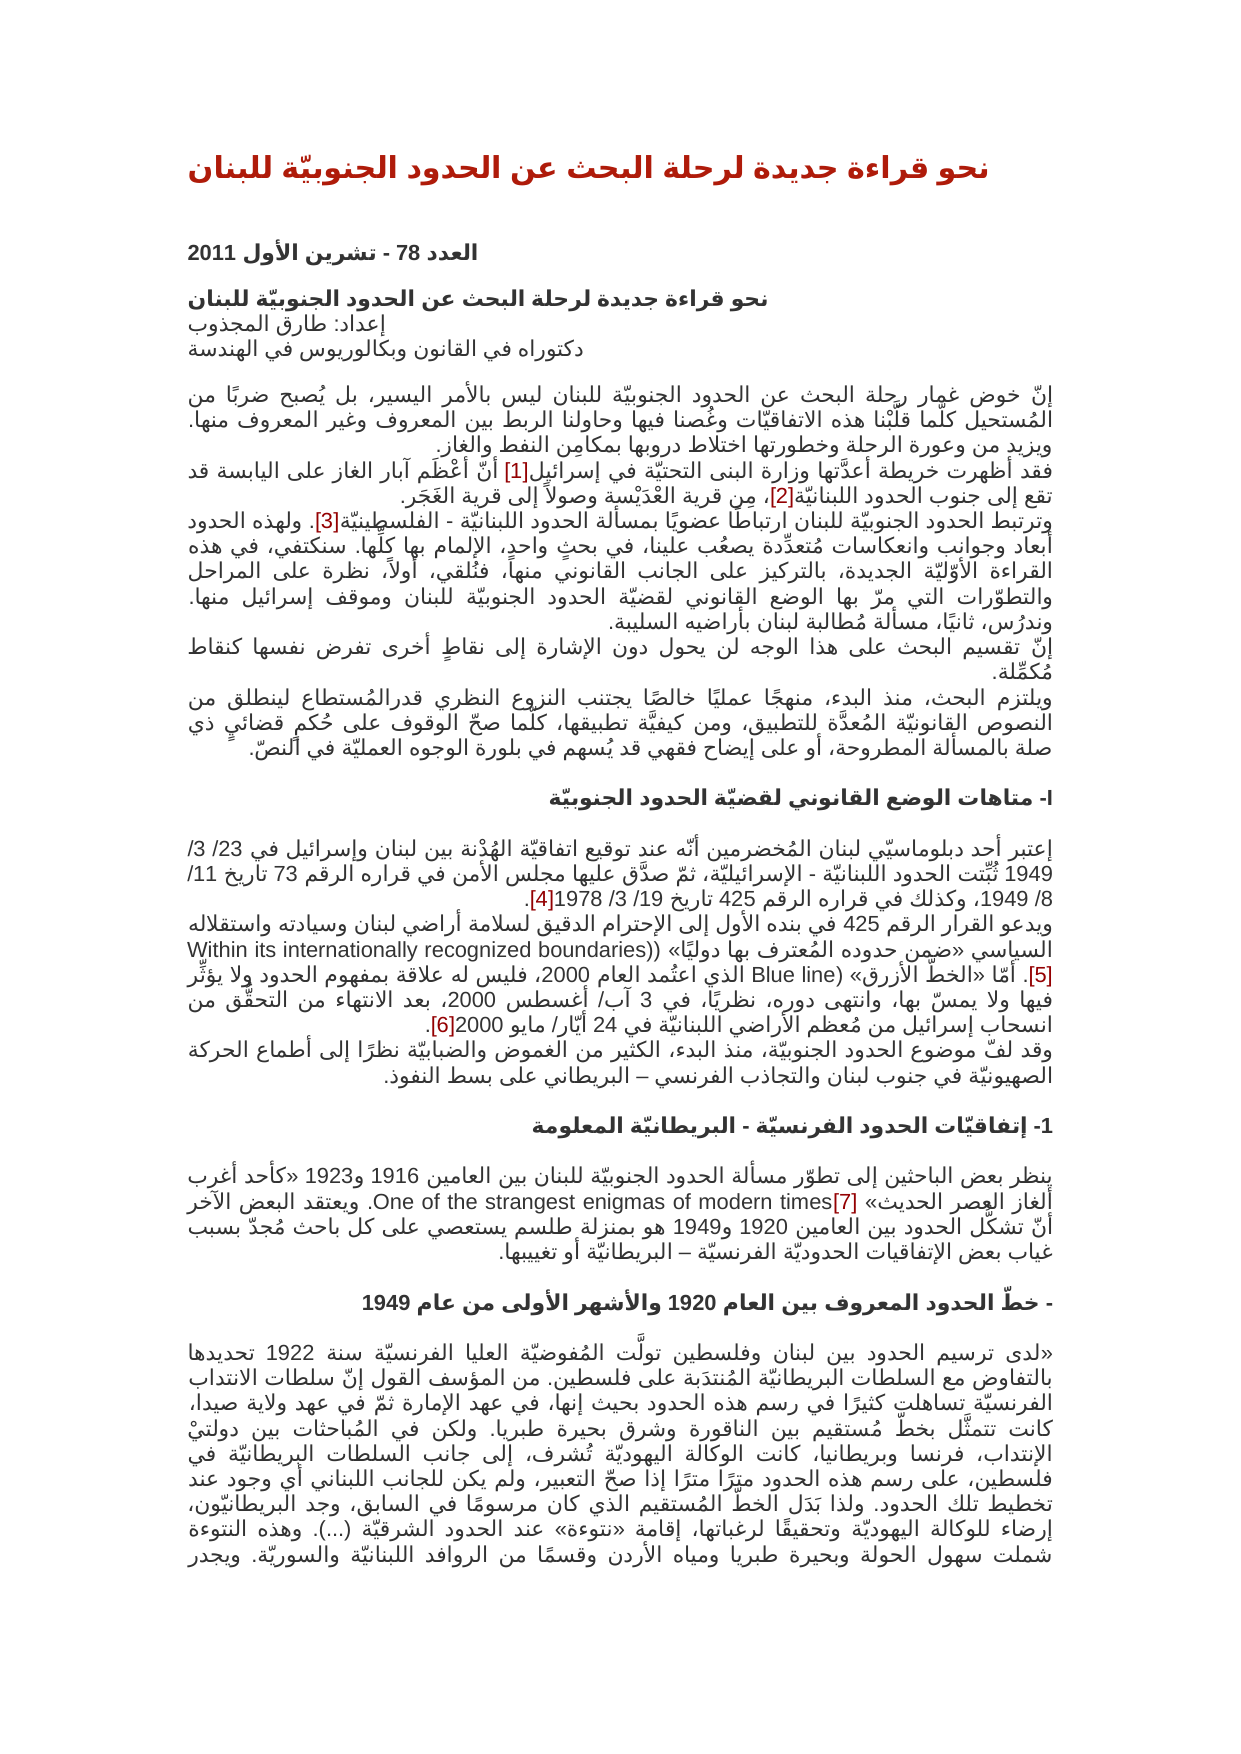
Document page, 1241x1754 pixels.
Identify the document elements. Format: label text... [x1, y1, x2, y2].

text العدد 78 - تشرين الأول 2011 [187, 239, 1053, 265]
text نحو قراءة جديدة لرحلة البحث عن الحدود الجنوبيّة للبنان إعداد: طارق المجذوب دكتوراه في القانون وبكالوريوس في الهندسة [187, 286, 1053, 361]
text I- متاهات الوضع القانوني لقضيّة الحدود الجنوبيّة [187, 785, 1053, 811]
text وقد لفّ موضوع الحدود الجنوبيّة، منذ البدء، الكثير من الغموض والضبابيّة نظرًا إلى أطماع الحركة الصهيونيّة في جنوب لبنان والتجاذب الفرنسي – البريطاني على بسط النفوذ. [187, 1037, 1053, 1088]
text وترتبط الحدود الجنوبيّة للبنان ارتباطًا عضويًا بمسألة الحدود اللبنانيّة - الفلسطينيّة[3]. ولهذه الحدود أبعاد وجوانب وانعكاسات مُتعدِّدة يصعُب علينا، في بحثٍ واحدٍ، الإلمام بها كلِّها. سنكتفي، في هذه القراءة الأوّليّة الجديدة، بالتركيز على الجانب القانوني منها، فنُلقي، أولاً، نظرة على المراحل والتطوّرات التي مرّ بها الوضع القانوني لقضيّة الحدود الجنوبيّة للبنان وموقف إسرائيل منها. وندرُس، ثانيًا، مسألة مُطالبة لبنان بأراضيه السليبة. [187, 508, 1053, 634]
text إنّ تقسيم البحث على هذا الوجه لن يحول دون الإشارة إلى نقاطٍ أخرى تفرض نفسها كنقاط مُكمِّلة. [187, 634, 1053, 684]
text - خطّ الحدود المعروف بين العام 1920 والأشهر الأولى من عام 1949 [187, 1289, 1053, 1315]
text فقد أظهرت خريطة أعدَّتها وزارة البنى التحتيّة في إسرائيل[1] أنّ أعْظَم آبار الغاز على اليابسة قد تقع إلى جنوب الحدود اللبنانيّة[2]، مِن قرية العْدَيْسة وصولاً إلى قرية الغَجَر. [187, 458, 1053, 508]
text نحو قراءة جديدة لرحلة البحث عن الحدود الجنوبيّة للبنان [187, 150, 1053, 185]
text ويلتزم البحث، منذ البدء، منهجًا عمليًا خالصًا يجتنب النزوع النظري قدرالمُستطاع لينطلق من النصوص القانونيّة المُعدَّة للتطبيق، ومن كيفيَّة تطبيقها، كلّما صحّ الوقوف على حُكمٍ قضائيٍ ذي صلة بالمسألة المطروحة، أو على إيضاح فقهي قد يُسهم في بلورة الوجوه العمليّة في النصّ. [187, 684, 1053, 760]
text إعتبر أحد دبلوماسيّي لبنان المُخضرمين أنّه عند توقيع اتفاقيّة الهُدْنة بين لبنان وإسرائيل في 23/ 3/ 1949 ثُبِّتت الحدود اللبنانيّة - الإسرائيليّة، ثمّ صدَّق عليها مجلس الأمن في قراره الرقم 73 تاريخ 11/ 8/ 1949، وكذلك في قراره الرقم 425 تاريخ 19/ 3/ 1978[4]. [187, 836, 1053, 911]
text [187, 1340, 1053, 1567]
text 1- إتفاقيّات الحدود الفرنسيّة - البريطانيّة المعلومة [187, 1113, 1053, 1138]
text إنّ خوض غمار رحلة البحث عن الحدود الجنوبيّة للبنان ليس بالأمر اليسير، بل يُصبح ضربًا من المُستحيل كلّما قلَّبْنا هذه الاتفاقيّات وغُصنا فيها وحاولنا الربط بين المعروف وغير المعروف منها. ويزيد من وعورة الرحلة وخطورتها اختلاط دروبها بمكامِن النفط والغاز. [187, 382, 1053, 458]
text ويدعو القرار الرقم 425 في بنده الأول إلى الإحترام الدقيق لسلامة أراضي لبنان وسيادته واستقلاله السياسي «ضمن حدوده المُعترف بها دوليًا» Within its internationally recognized boundaries))[5]. أمّا «الخطّ الأزرق» (Blue line الذي اعتُمد العام 2000، فليس له علاقة بمفهوم الحدود ولا يؤثِّر فيها ولا يمسّ بها، وانتهى دوره، نظريًا، في 3 آب/ أغسطس 2000، بعد الانتهاء من التحقُّق من انسحاب إسرائيل من مُعظم الأراضي اللبنانيّة في 24 أيّار/ مايو 2000[6]. [187, 911, 1053, 1037]
text ينظر بعض الباحثين إلى تطوّر مسألة الحدود الجنوبيّة للبنان بين العامين 1916 و1923 «كأحد أغرب ألغاز العصر الحديث» One of the strangest enigmas of modern times[7]. ويعتقد البعض الآخر أنّ تشكُّل الحدود بين العامين 1920 و1949 هو بمنزلة طلسم يستعصي على كل باحث مُجدّ بسبب غياب بعض الإتفاقيات الحدوديّة الفرنسيّة – البريطانيّة أو تغييبها. [187, 1163, 1053, 1264]
